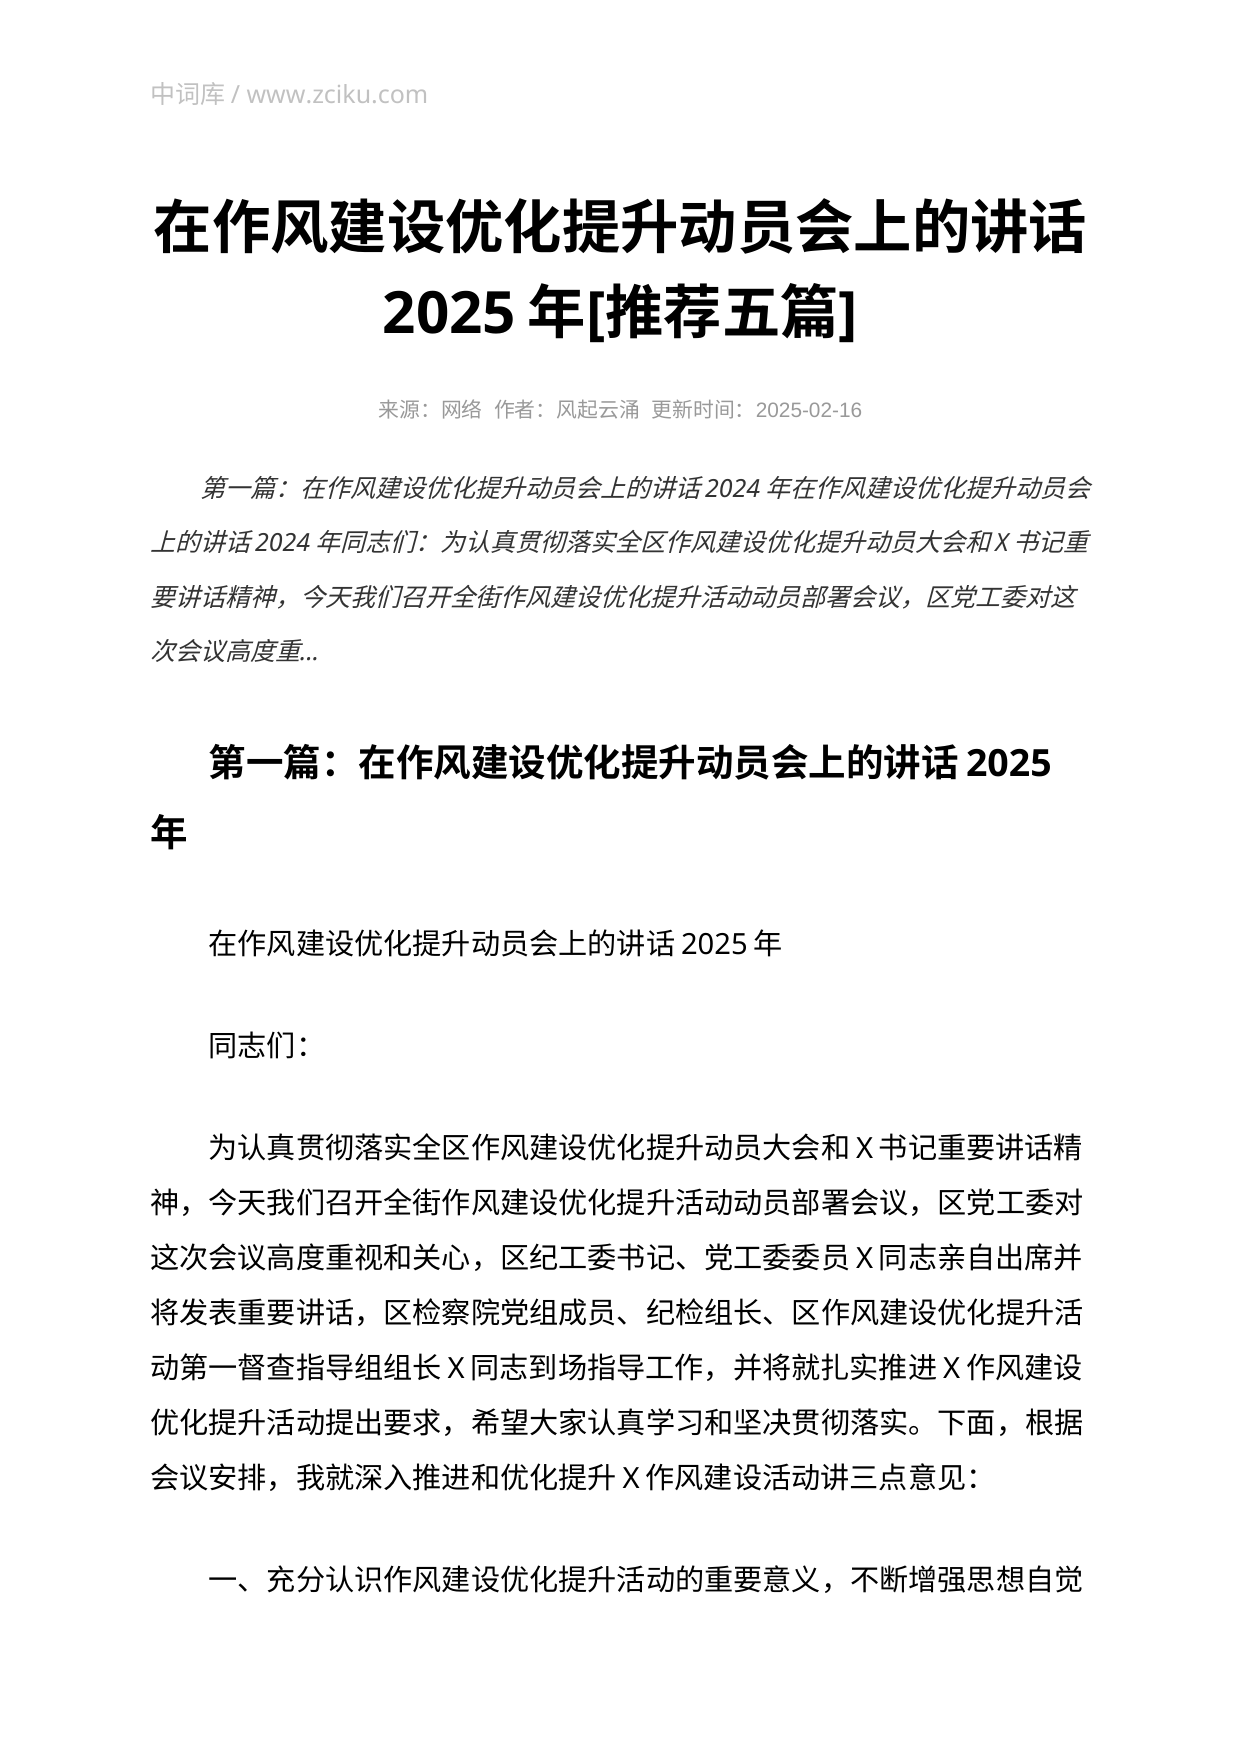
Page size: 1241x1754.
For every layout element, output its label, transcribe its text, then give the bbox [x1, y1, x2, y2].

text 第一篇：在作风建设优化提升动员会上的讲话2025年 [150, 733, 1090, 858]
text 来源：网络 作者：风起云涌 更新时间：2025-02-16 [150, 397, 1090, 421]
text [150, 1556, 1090, 1598]
text 为认真贯彻落实全区作风建设优化提升动员大会和X书记重要讲话精神，今天我们召开全街作风建设优化提升活动动员部署会议，区党工委对这次会议高度重视和关心，区纪工委书记、党工委委员X同志亲自出席并将发表重要讲话，区检察院党组成员、纪检组长、区作风建设优化提升活动第一督查指导组组长X同志到场指导工作，并将就扎实推进X作风建设优化提升活动提出要求，希望大家认真学习和坚决贯彻落实。下面，根据会议安排，我就深入推进和优化提升X作风建设活动讲三点意见： [150, 1124, 1090, 1497]
text 在作风建设优化提升动员会上的讲话2025年 [150, 921, 1090, 963]
text 第一篇：在作风建设优化提升动员会上的讲话2024年在作风建设优化提升动员会上的讲话2024年同志们：为认真贯彻落实全区作风建设优化提升动员大会和X书记重要讲话精神，今天我们召开全街作风建设优化提升活动动员部署会议，区党工委对这次会议高度重... [150, 468, 1090, 668]
subtitle 在作风建设优化提升动员会上的讲话2025年[推荐五篇] [150, 181, 1090, 351]
text 同志们： [150, 1023, 1090, 1065]
